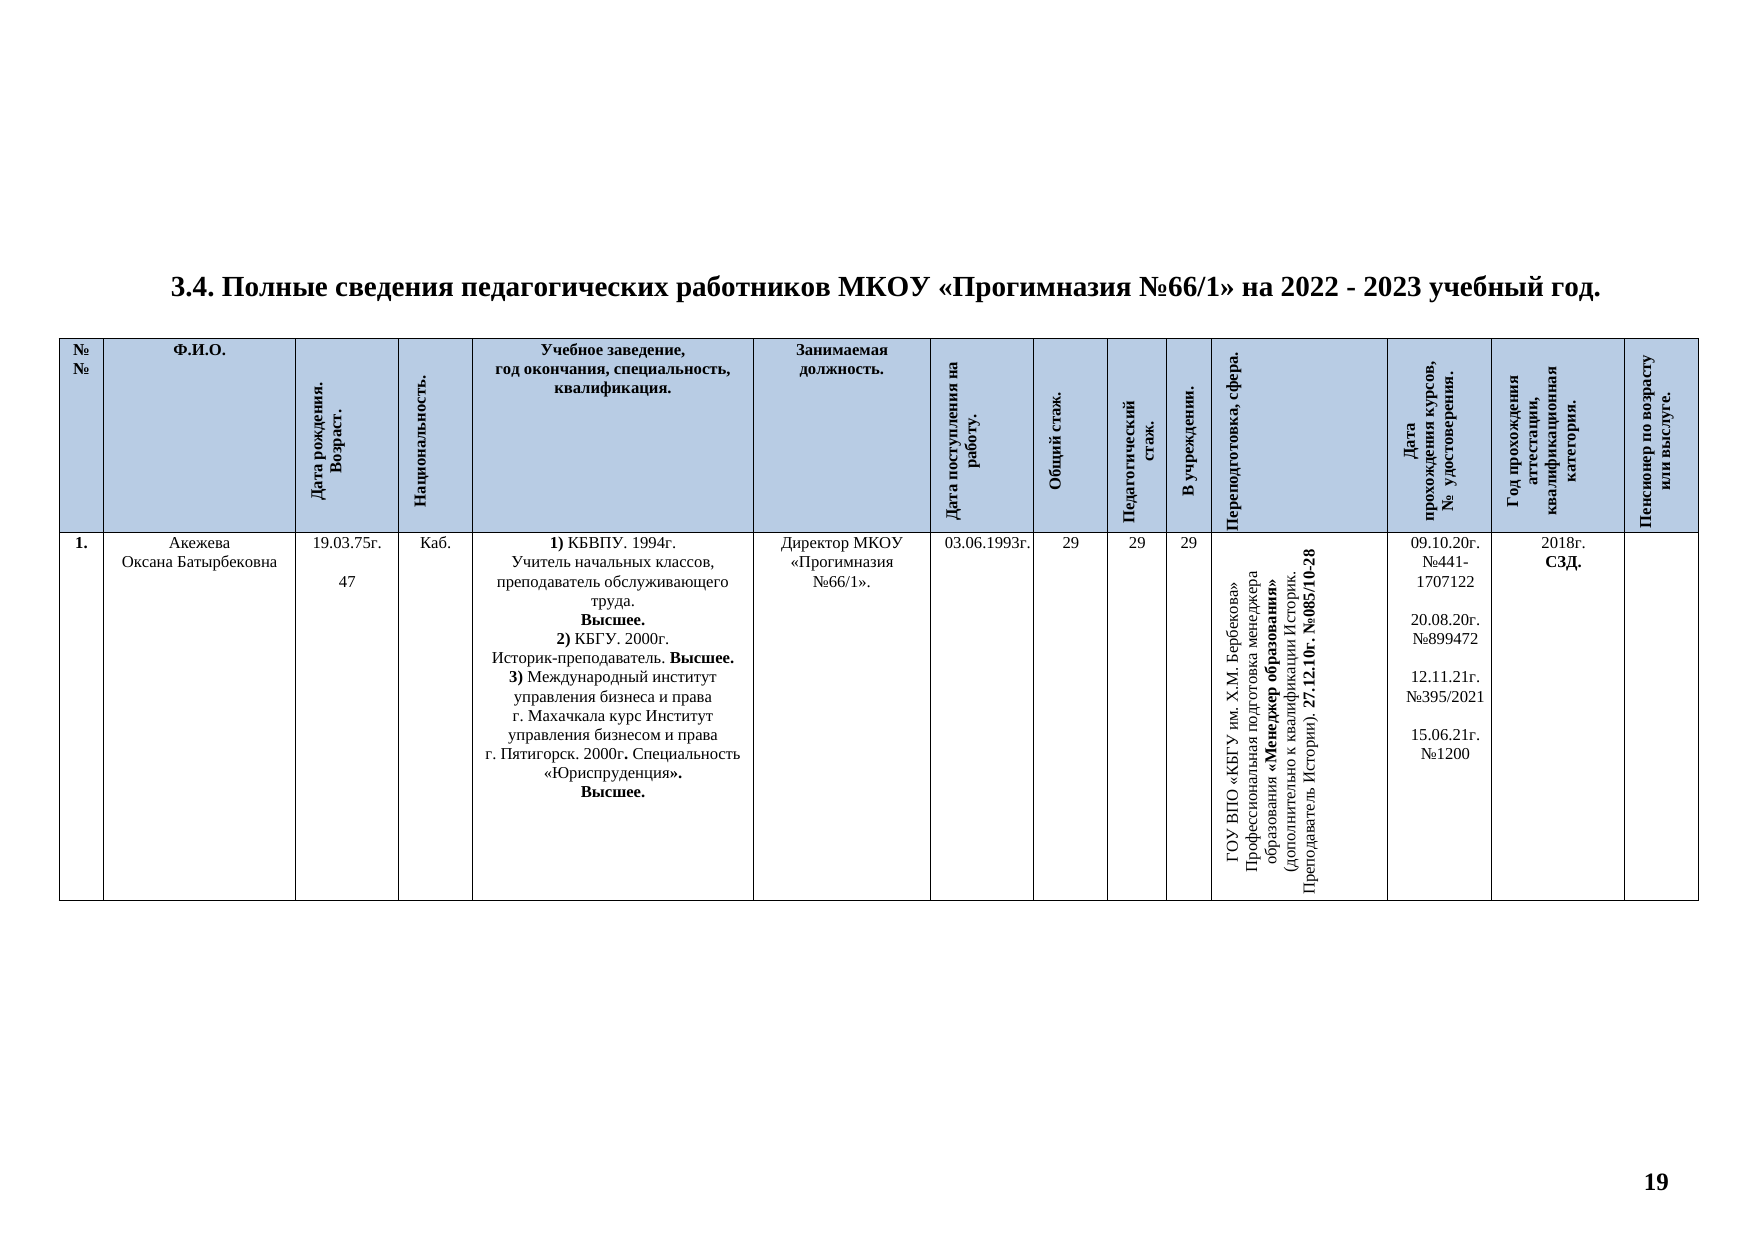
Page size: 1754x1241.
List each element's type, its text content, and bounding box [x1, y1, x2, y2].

table_header Общий стаж. [1034, 339, 1107, 532]
table_header Педагогический стаж. [1108, 339, 1166, 532]
table_header Год прохождения аттестации, квалификационная категория. [1492, 339, 1624, 532]
table_cell 29 [1108, 533, 1166, 899]
table_header Занимаемая должность. [754, 339, 930, 532]
table_header Учебное заведение, год окончания, специальность, квалификация. [473, 339, 753, 532]
table_cell 19.03.75г. 47 [296, 533, 398, 899]
table_header Ф.И.О. [104, 339, 295, 532]
table_cell 1. [60, 533, 103, 899]
table_cell Директор МКОУ «Прогимназия №66/1». [754, 533, 930, 899]
table_cell [1625, 533, 1698, 899]
table_cell 03.06.1993г. [931, 533, 1033, 899]
table_header №№ [60, 339, 103, 532]
table_header Пенсионер по возрасту или выслуге. [1625, 339, 1698, 532]
table_cell ГОУ ВПО «КБГУ им. Х.М. Бербекова» Профессиональная подготовка менеджера образования «Менеджер образования» (дополнительно к квалификации Историк. Преподаватель Истории). 27.12.10г. №085/10-28 [1212, 533, 1387, 899]
table_cell 29 [1034, 533, 1107, 899]
table_cell 09.10.20г. №441-1707122 20.08.20г. №899472 12.11.21г. №395/2021 15.06.21г. №1200 [1388, 533, 1491, 899]
table_header Национальность. [399, 339, 472, 532]
table_header Дата прохождения курсов, № удостоверения. [1388, 339, 1491, 532]
text 3.4. Полные сведения педагогических работников МКОУ «Прогимназия №66/1» на 2022 - 2023 учебный год. [88, 269, 1683, 303]
table_header Дата поступления на работу. [931, 339, 1033, 532]
table_header Переподготовка, сфера. [1212, 339, 1387, 532]
table_cell 29 [1167, 533, 1211, 899]
table_header В учреждении. [1167, 339, 1211, 532]
table_header Дата рождения. Возраст. [296, 339, 398, 532]
table_cell 2018г. СЗД. [1492, 533, 1624, 899]
table_cell Акежева Оксана Батырбековна [104, 533, 295, 899]
table_cell Каб. [399, 533, 472, 899]
table_cell 1) КБВПУ. 1994г. Учитель начальных классов, преподаватель обслуживающего труда. Высшее. 2) КБГУ. 2000г. Историк-преподаватель. Высшее. 3) Международный институт управления бизнеса и права г. Махачкала курс Институт управления бизнесом и права г. Пятигорск. 2000г. Специальность «Юриспруденция». Высшее. [473, 533, 753, 899]
